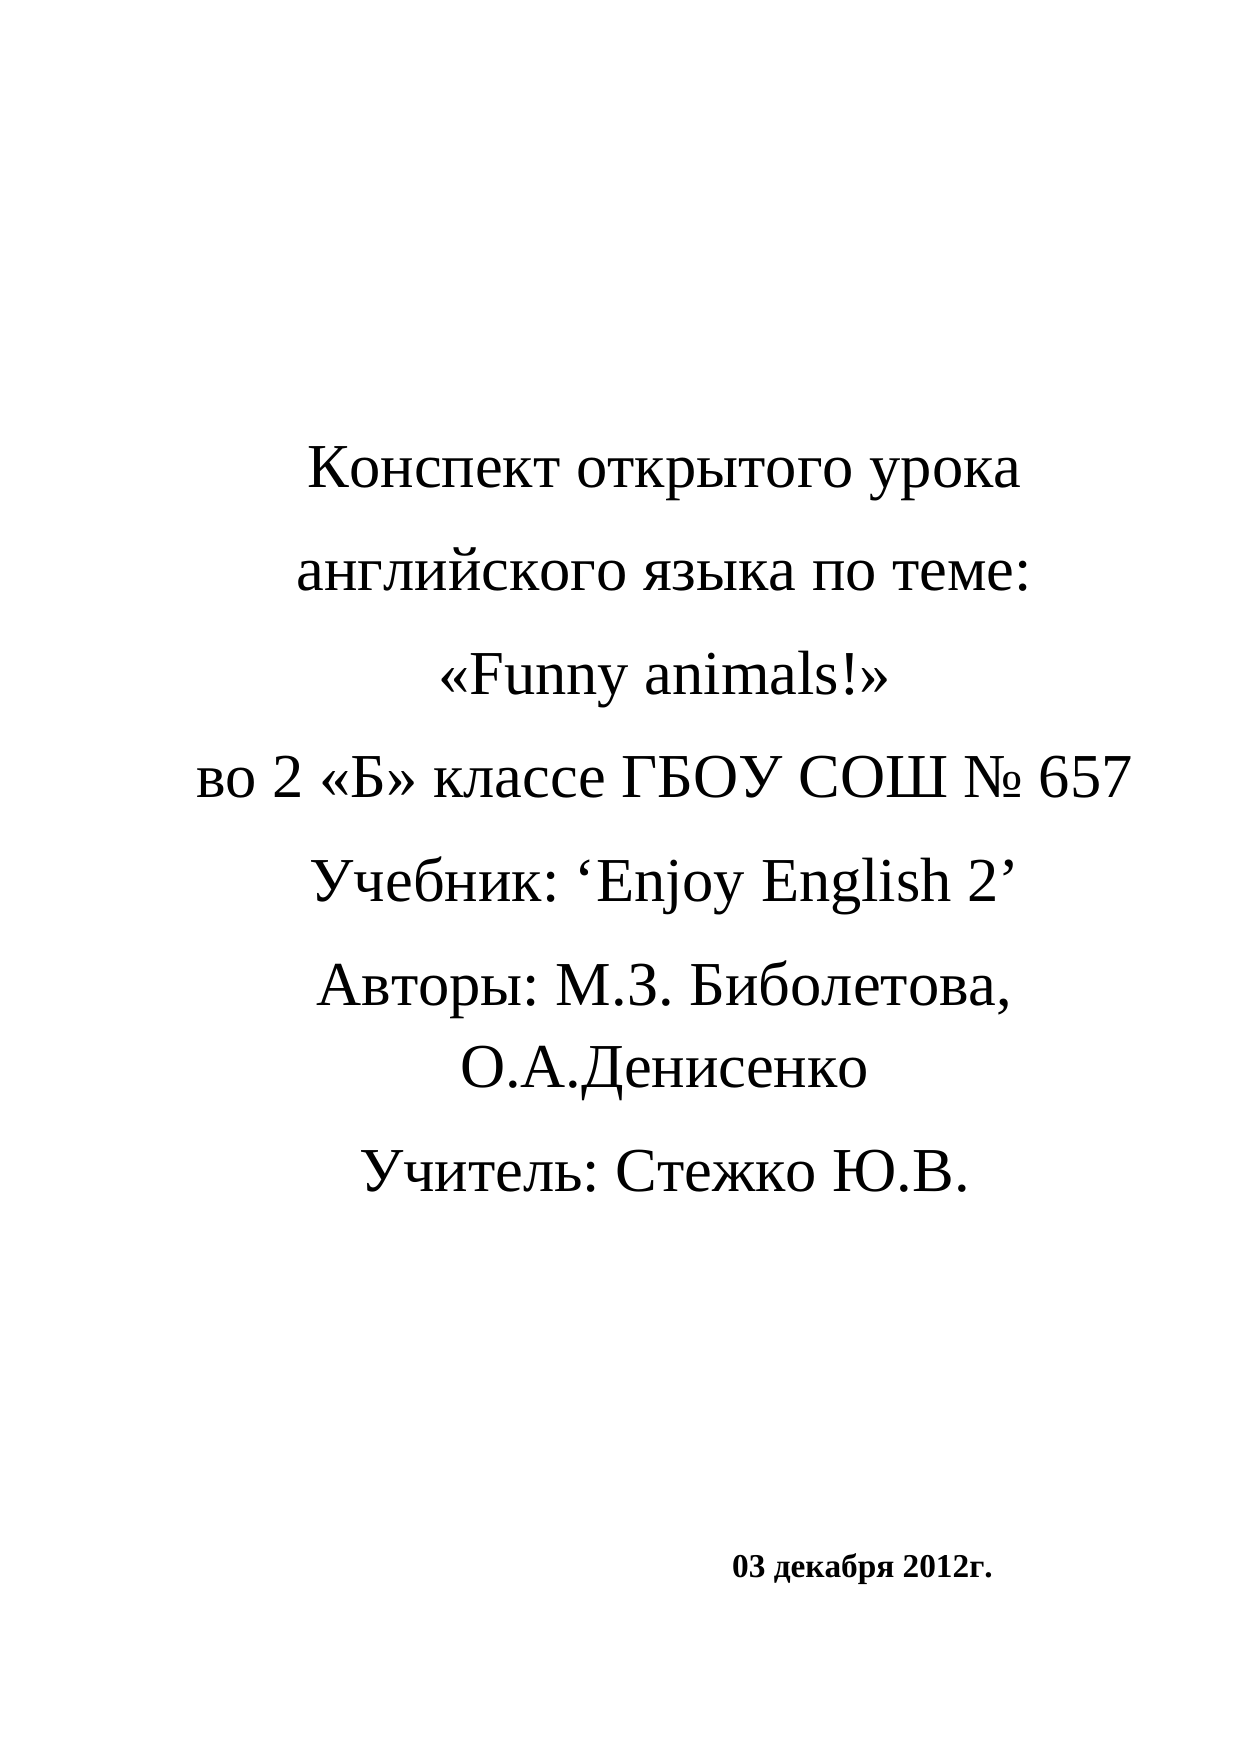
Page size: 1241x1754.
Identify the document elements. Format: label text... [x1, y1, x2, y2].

text Учитель: Стежко Ю.В. [177, 1133, 1152, 1205]
text во 2 «Б» классе ГБОУ СОШ № 657 [177, 739, 1152, 811]
text 03 декабря 2012г. [177, 1547, 1152, 1585]
text «Funny animals!» [177, 636, 1152, 708]
text Конспект открытого урока [177, 429, 1152, 501]
text Авторы: М.З. Биболетова, О.А.Денисенко [177, 946, 1152, 1101]
text Учебник: ‘Enjoy English 2’ [177, 843, 1152, 915]
text английского языка по теме: [177, 532, 1152, 604]
